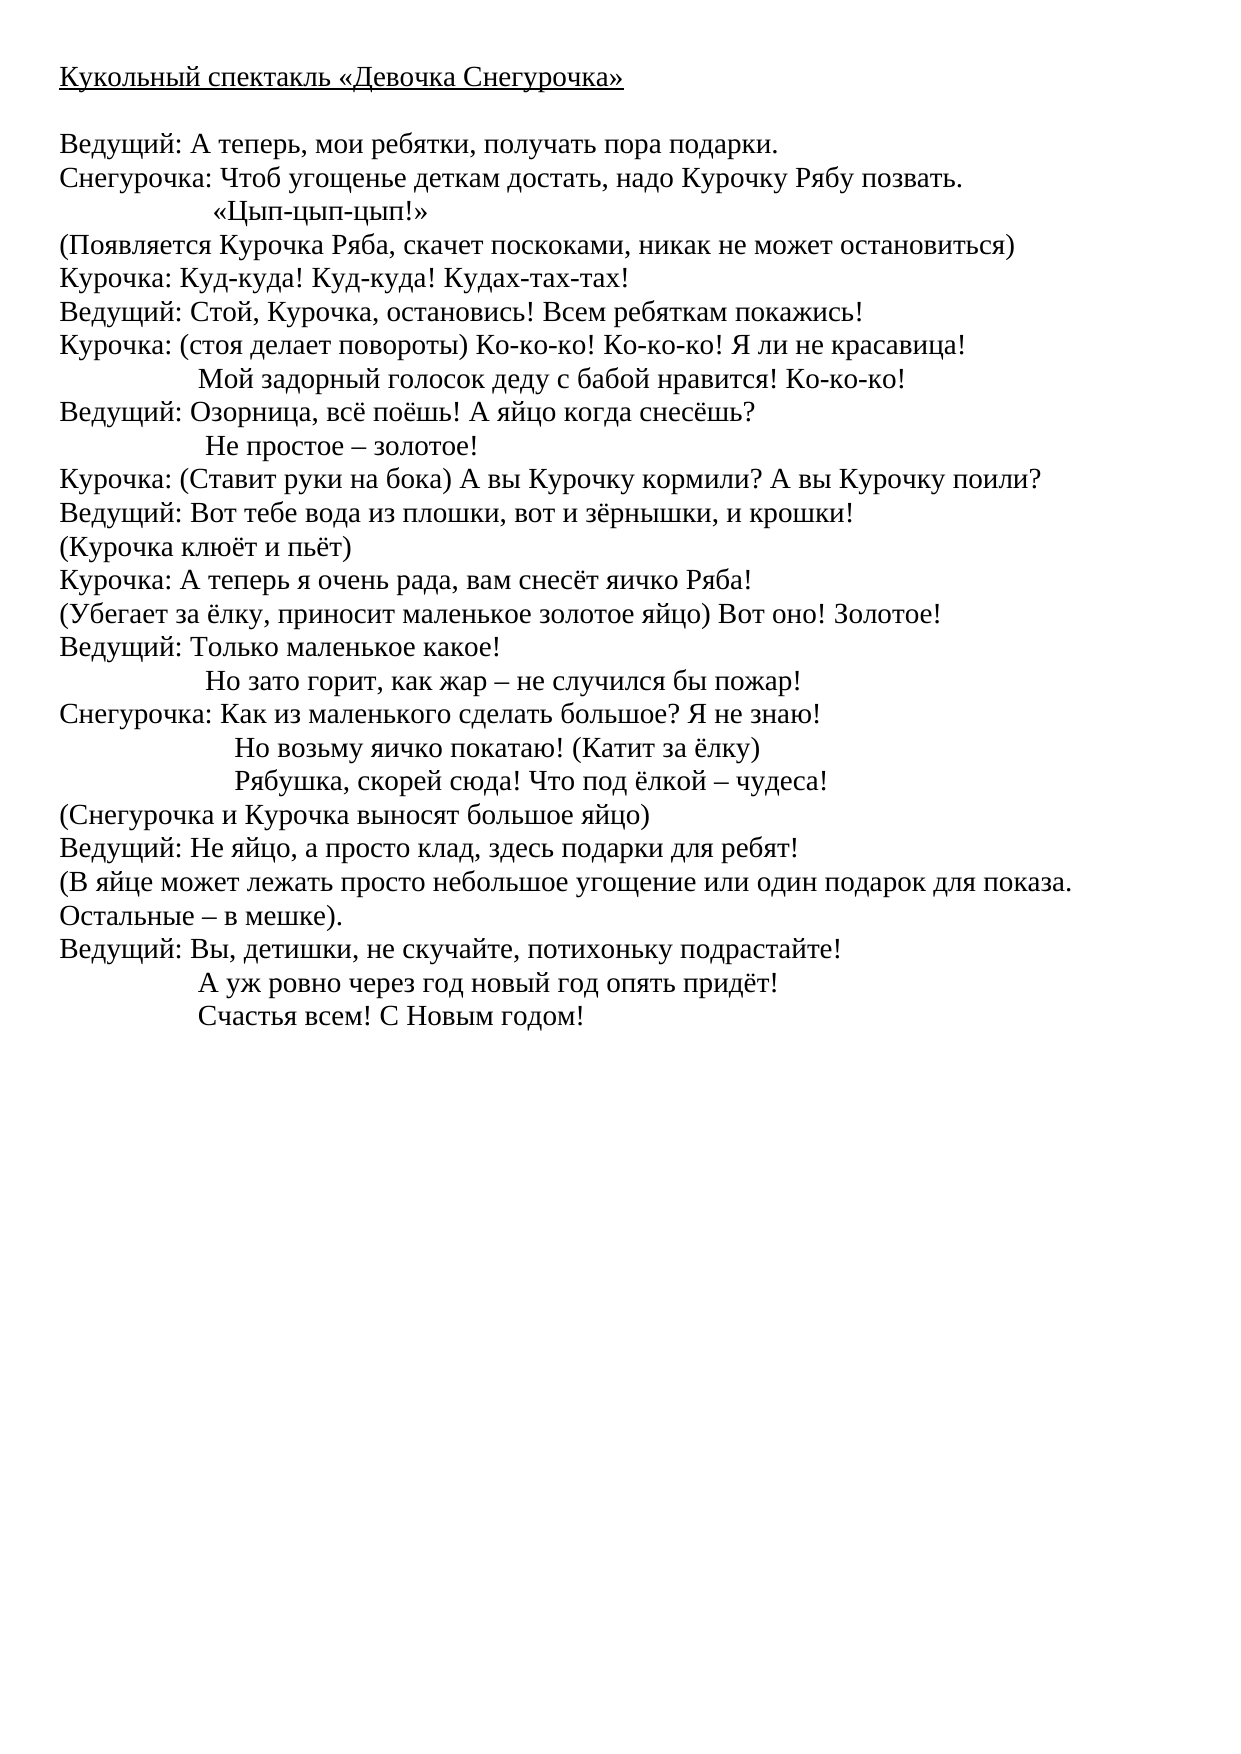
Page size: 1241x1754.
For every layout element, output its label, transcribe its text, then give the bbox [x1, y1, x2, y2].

text Снегурочка: Чтоб угощенье деткам достать, надо Курочку Рябу позвать. [59, 160, 1181, 193]
text (Снегурочка и Курочка выносят большое яйцо) [59, 797, 1181, 831]
text Рябушка, скорей сюда! Что под ёлкой – чудеса! [59, 763, 1181, 797]
text Но возьму яичко покатаю! (Катит за ёлку) [59, 730, 1181, 763]
text «Цып-цып-цып!» [59, 193, 1181, 227]
text Снегурочка: Как из маленького сделать большое? Я не знаю! [59, 696, 1181, 730]
text Ведущий: Озорница, всё поёшь! А яйцо когда снесёшь? [59, 394, 1181, 428]
text Курочка: Куд-куда! Куд-куда! Кудах-тах-тах! [59, 260, 1181, 294]
text Курочка: (Ставит руки на бока) А вы Курочку кормили? А вы Курочку поили? [59, 462, 1181, 495]
text (Курочка клюёт и пьёт) [59, 529, 1181, 562]
text Не простое – золотое! [59, 428, 1181, 462]
text Но зато горит, как жар – не случился бы пожар! [59, 663, 1181, 696]
text Ведущий: Вот тебе вода из плошки, вот и зёрнышки, и крошки! [59, 495, 1181, 529]
text Ведущий: Вы, детишки, не скучайте, потихоньку подрастайте! [59, 931, 1181, 965]
text Ведущий: Стой, Курочка, остановись! Всем ребяткам покажись! [59, 294, 1181, 327]
text Ведущий: Не яйцо, а просто клад, здесь подарки для ребят! [59, 831, 1181, 864]
text Курочка: (стоя делает повороты) Ко-ко-ко! Ко-ко-ко! Я ли не красавица! [59, 327, 1181, 361]
text Кукольный спектакль «Девочка Снегурочка» [59, 59, 1181, 93]
text А уж ровно через год новый год опять придёт! [59, 965, 1181, 998]
text Курочка: А теперь я очень рада, вам снесёт яичко Ряба! [59, 562, 1181, 596]
text Ведущий: Только маленькое какое! [59, 629, 1181, 663]
text Счастья всем! С Новым годом! [59, 998, 1181, 1032]
text (В яйце может лежать просто небольшое угощение или один подарок для показа. Остальные – в мешке). [59, 864, 1181, 931]
text Мой задорный голосок деду с бабой нравится! Ко-ко-ко! [59, 361, 1181, 394]
text (Убегает за ёлку, приносит маленькое золотое яйцо) Вот оно! Золотое! [59, 596, 1181, 629]
text (Появляется Курочка Ряба, скачет поскоками, никак не может остановиться) [59, 227, 1181, 260]
text Ведущий: А теперь, мои ребятки, получать пора подарки. [59, 126, 1181, 160]
